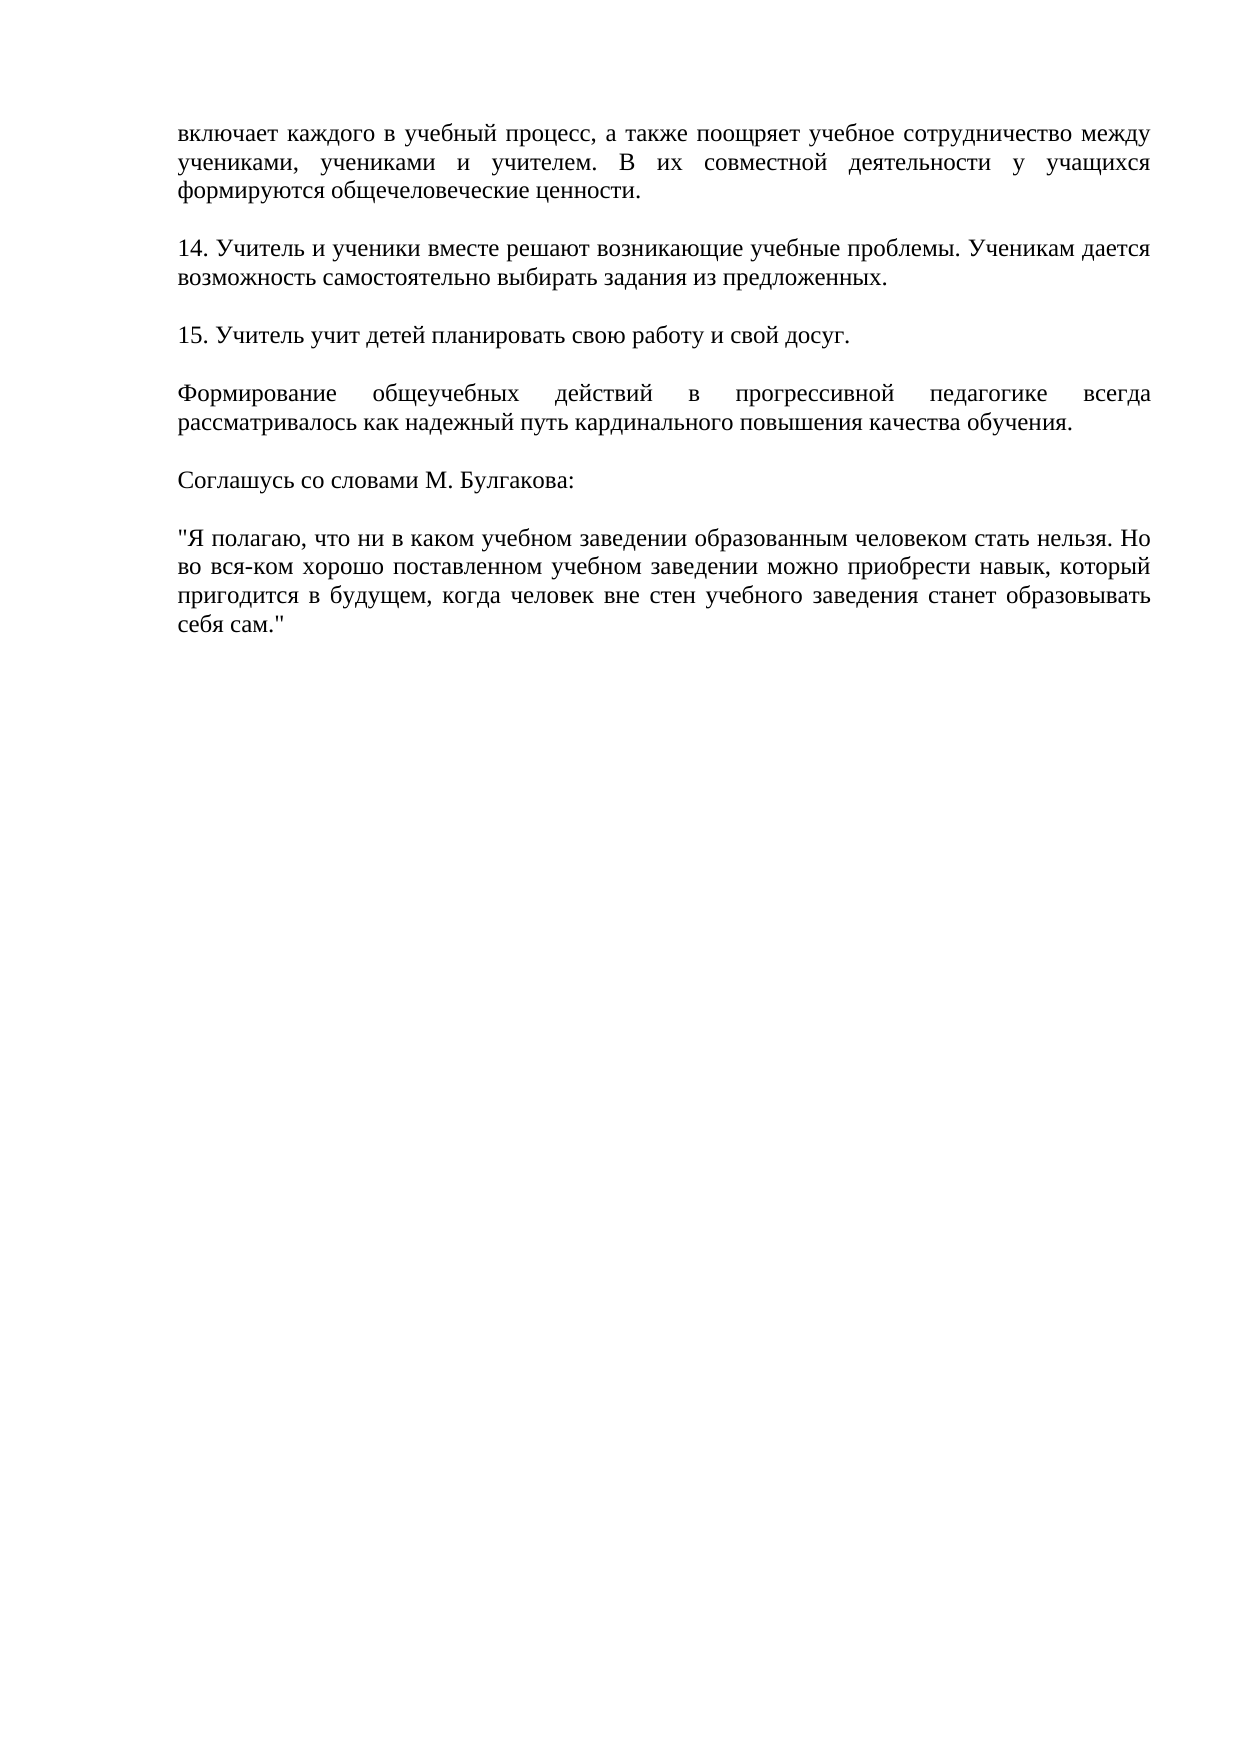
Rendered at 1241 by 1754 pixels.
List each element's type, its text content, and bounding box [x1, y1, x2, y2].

text 14. Учитель и ученики вместе решают возникающие учебные проблемы. Ученикам дается возможность самостоятельно выбирать задания из предложенных. [177, 233, 1152, 291]
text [177, 118, 1152, 204]
text Соглашусь со словами М. Булгакова: [177, 465, 1152, 493]
text "Я полагаю, что ни в каком учебном заведении образованным человеком стать нельзя. Но во вся-ком хорошо поставленном учебном заведении можно приобрести навык, который пригодится в будущем, когда человек вне стен учебного заведения станет образовывать себя сам." [177, 523, 1152, 638]
text 15. Учитель учит детей планировать свою работу и свой досуг. [177, 320, 1152, 349]
text Формирование общеучебных действий в прогрессивной педагогике всегда рассматривалось как надежный путь кардинального повышения качества обучения. [177, 378, 1152, 436]
